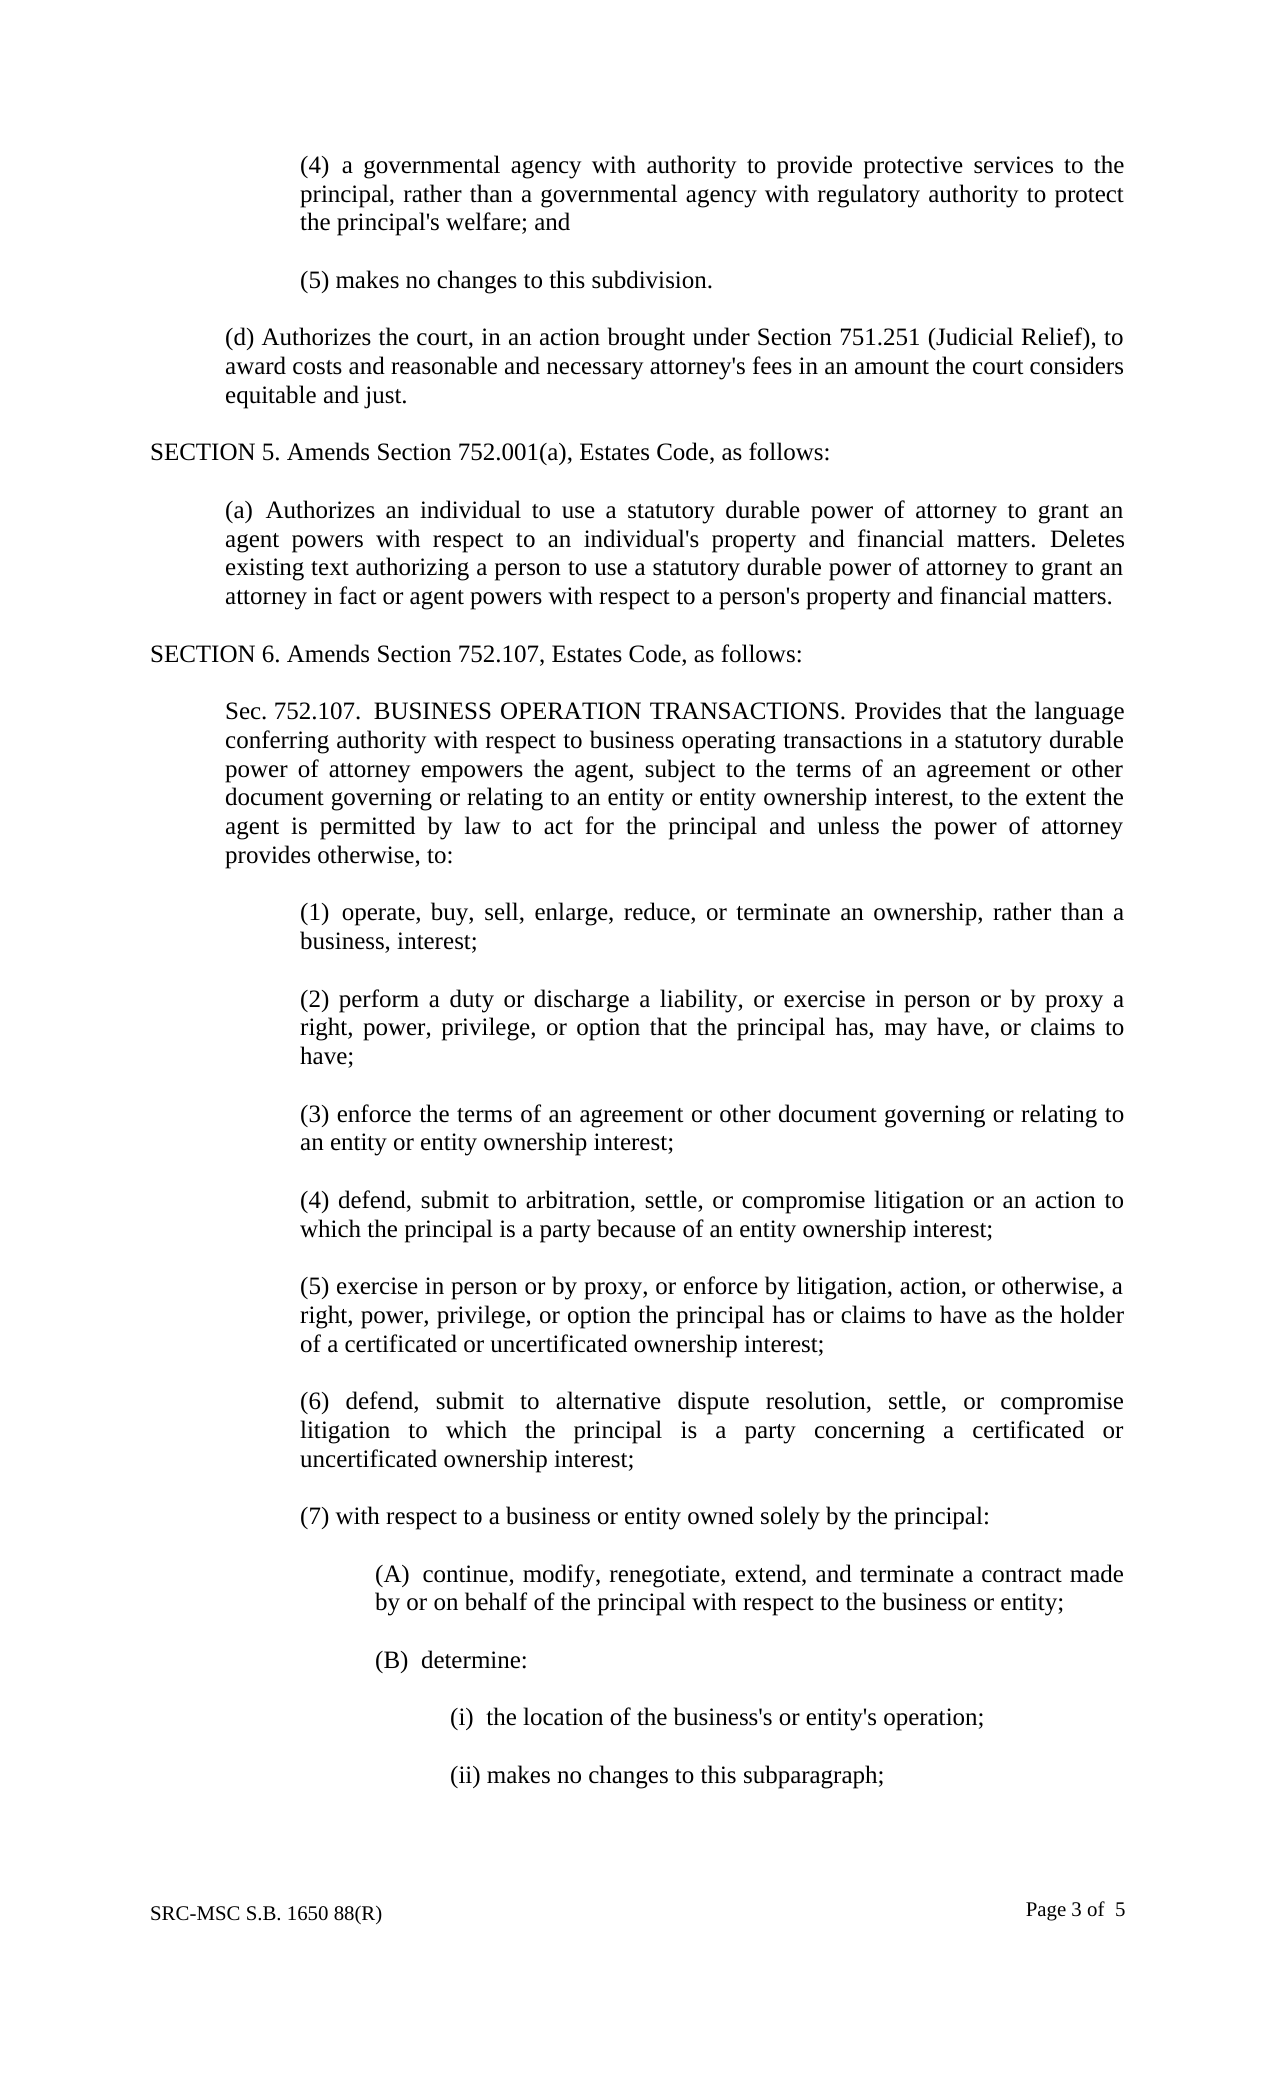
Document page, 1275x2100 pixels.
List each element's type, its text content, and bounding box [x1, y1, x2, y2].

text (i) the location of the business's or entity's operation; [150, 1702, 1125, 1731]
text (A) continue, modify, renegotiate, extend, and terminate a contract made by or on behalf of the principal with respect to the business or entity; [375, 1559, 1125, 1616]
text (5) exercise in person or by proxy, or enforce by litigation, action, or otherwise, a right, power, privilege, or option the principal has or claims to have as the holder of a certificated or uncertificated ownership interest; [300, 1271, 1125, 1357]
text (1) operate, buy, sell, enlarge, reduce, or terminate an ownership, rather than a business, interest; [300, 897, 1125, 955]
text (d) Authorizes the court, in an action brought under Section 751.251 (Judicial Relief), to award costs and reasonable and necessary attorney's fees in an amount the court considers equitable and just. [225, 322, 1125, 409]
text (3) enforce the terms of an agreement or other document governing or relating to an entity or entity ownership interest; [300, 1099, 1125, 1156]
text (5) makes no changes to this subdivision. [150, 265, 1125, 294]
text (4) a governmental agency with authority to provide protective services to the principal, rather than a governmental agency with regulatory authority to protect the principal's welfare; and [300, 150, 1125, 236]
text (7) with respect to a business or entity owned solely by the principal: [300, 1501, 1125, 1530]
text Sec. 752.107. BUSINESS OPERATION TRANSACTIONS. Provides that the language conferring authority with respect to business operating transactions in a statutory durable power of attorney empowers the agent, subject to the terms of an agreement or other document governing or relating to an entity or entity ownership interest, to the extent the agent is permitted by law to act for the principal and unless the power of attorney provides otherwise, to: [225, 696, 1125, 869]
text (B) determine: [375, 1645, 1125, 1674]
text (a) Authorizes an individual to use a statutory durable power of attorney to grant an agent powers with respect to an individual's property and financial matters. Deletes existing text authorizing a person to use a statutory durable power of attorney to grant an attorney in fact or agent powers with respect to a person's property and financial matters. [225, 495, 1125, 610]
text (6) defend, submit to alternative dispute resolution, settle, or compromise litigation to which the principal is a party concerning a certificated or uncertificated ownership interest; [300, 1386, 1125, 1472]
text SECTION 6. Amends Section 752.107, Estates Code, as follows: [150, 639, 1125, 667]
text SECTION 5. Amends Section 752.001(a), Estates Code, as follows: [150, 437, 1125, 466]
text (4) defend, submit to arbitration, settle, or compromise litigation or an action to which the principal is a party because of an entity ownership interest; [300, 1185, 1125, 1242]
text (2) perform a duty or discharge a liability, or exercise in person or by proxy a right, power, privilege, or option that the principal has, may have, or claims to have; [300, 984, 1125, 1070]
text (ii) makes no changes to this subparagraph; [150, 1760, 1125, 1789]
